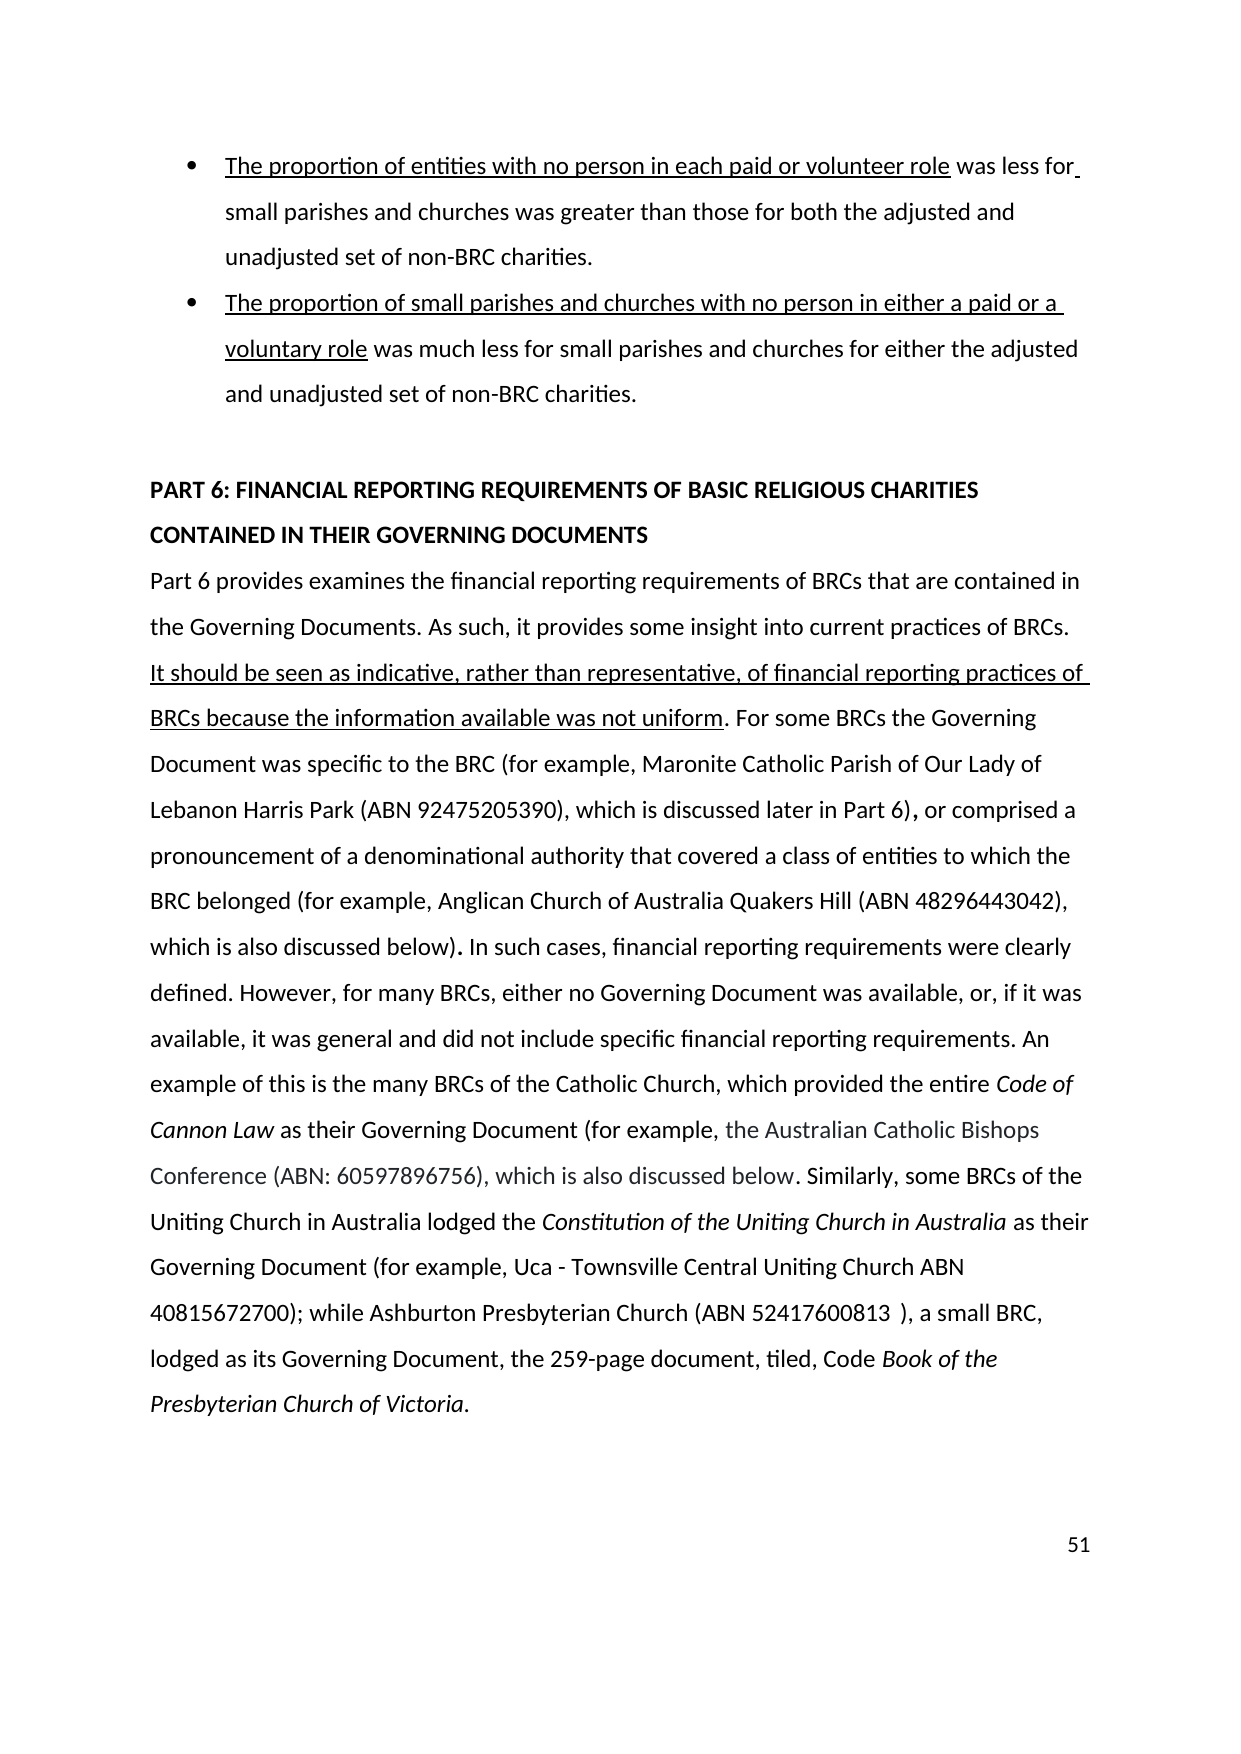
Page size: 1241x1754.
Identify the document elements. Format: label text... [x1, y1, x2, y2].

text PART 6: FINANCIAL REPORTING REQUIREMENTS OF BASIC RELIGIOUS CHARITIES CONTAINED IN THEIR GOVERNING DOCUMENTS [150, 474, 1090, 550]
list The proportion of small parishes and churches with no person in either a paid or a voluntary role was much less for small parishes and churches for either the adjusted and unadjusted set of non-BRC charities. [187, 287, 1090, 409]
list The proportion of entities with no person in each paid or volunteer role was less for small parishes and churches was greater than those for both the adjusted and unadjusted set of non-BRC charities. [187, 150, 1090, 272]
text Part 6 provides examines the financial reporting requirements of BRCs that are contained in the Governing Documents. As such, it provides some insight into current practices of BRCs. It should be seen as indicative, rather than representative, of financial reporting practices of BRCs because the information available was not uniform. For some BRCs the Governing Document was specific to the BRC (for example, Maronite Catholic Parish of Our Lady of Lebanon Harris Park (ABN 92475205390), which is discussed later in Part 6), or comprised a pronouncement of a denominational authority that covered a class of entities to which the BRC belonged (for example, Anglican Church of Australia Quakers Hill (ABN 48296443042), which is also discussed below). In such cases, financial reporting requirements were clearly defined. However, for many BRCs, either no Governing Document was available, or, if it was available, it was general and did not include specific financial reporting requirements. An example of this is the many BRCs of the Catholic Church, which provided the entire Code of Cannon Law as their Governing Document (for example, the Australian Catholic Bishops Conference (ABN: 60597896756), which is also discussed below. Similarly, some BRCs of the Uniting Church in Australia lodged the Constitution of the Uniting Church in Australia as their Governing Document (for example, Uca - Townsville Central Uniting Church ABN 40815672700); while Ashburton Presbyterian Church (ABN 52417600813 ), a small BRC, lodged as its Governing Document, the 259-page document, tiled, Code Book of the Presbyterian Church of Victoria. [150, 685, 1090, 1419]
text Part 6 provides examines the financial reporting requirements of BRCs that are contained in the Governing Documents. As such, it provides some insight into current practices of BRCs. It should be seen as indicative, rather than representative, of financial reporting practices of BRCs because the information available was not uniform. For some BRCs the Governing Document was specific to the BRC (for example, Maronite Catholic Parish of Our Lady of Lebanon Harris Park (ABN 92475205390), which is discussed later in Part 6), or comprised a pronouncement of a denominational authority that covered a class of entities to which the BRC belonged (for example, Anglican Church of Australia Quakers Hill (ABN 48296443042), which is also discussed below). In such cases, financial reporting requirements were clearly defined. However, for many BRCs, either no Governing Document was available, or, if it was available, it was general and did not include specific financial reporting requirements. An example of this is the many BRCs of the Catholic Church, which provided the entire Code of Cannon Law as their Governing Document (for example, the Australian Catholic Bishops Conference (ABN: 60597896756), which is also discussed below. Similarly, some BRCs of the Uniting Church in Australia lodged the Constitution of the Uniting Church in Australia as their Governing Document (for example, Uca - Townsville Central Uniting Church ABN 40815672700); while Ashburton Presbyterian Church (ABN 52417600813 ), a small BRC, lodged as its Governing Document, the 259-page document, tiled, Code Book of the Presbyterian Church of Victoria. [150, 565, 1090, 683]
